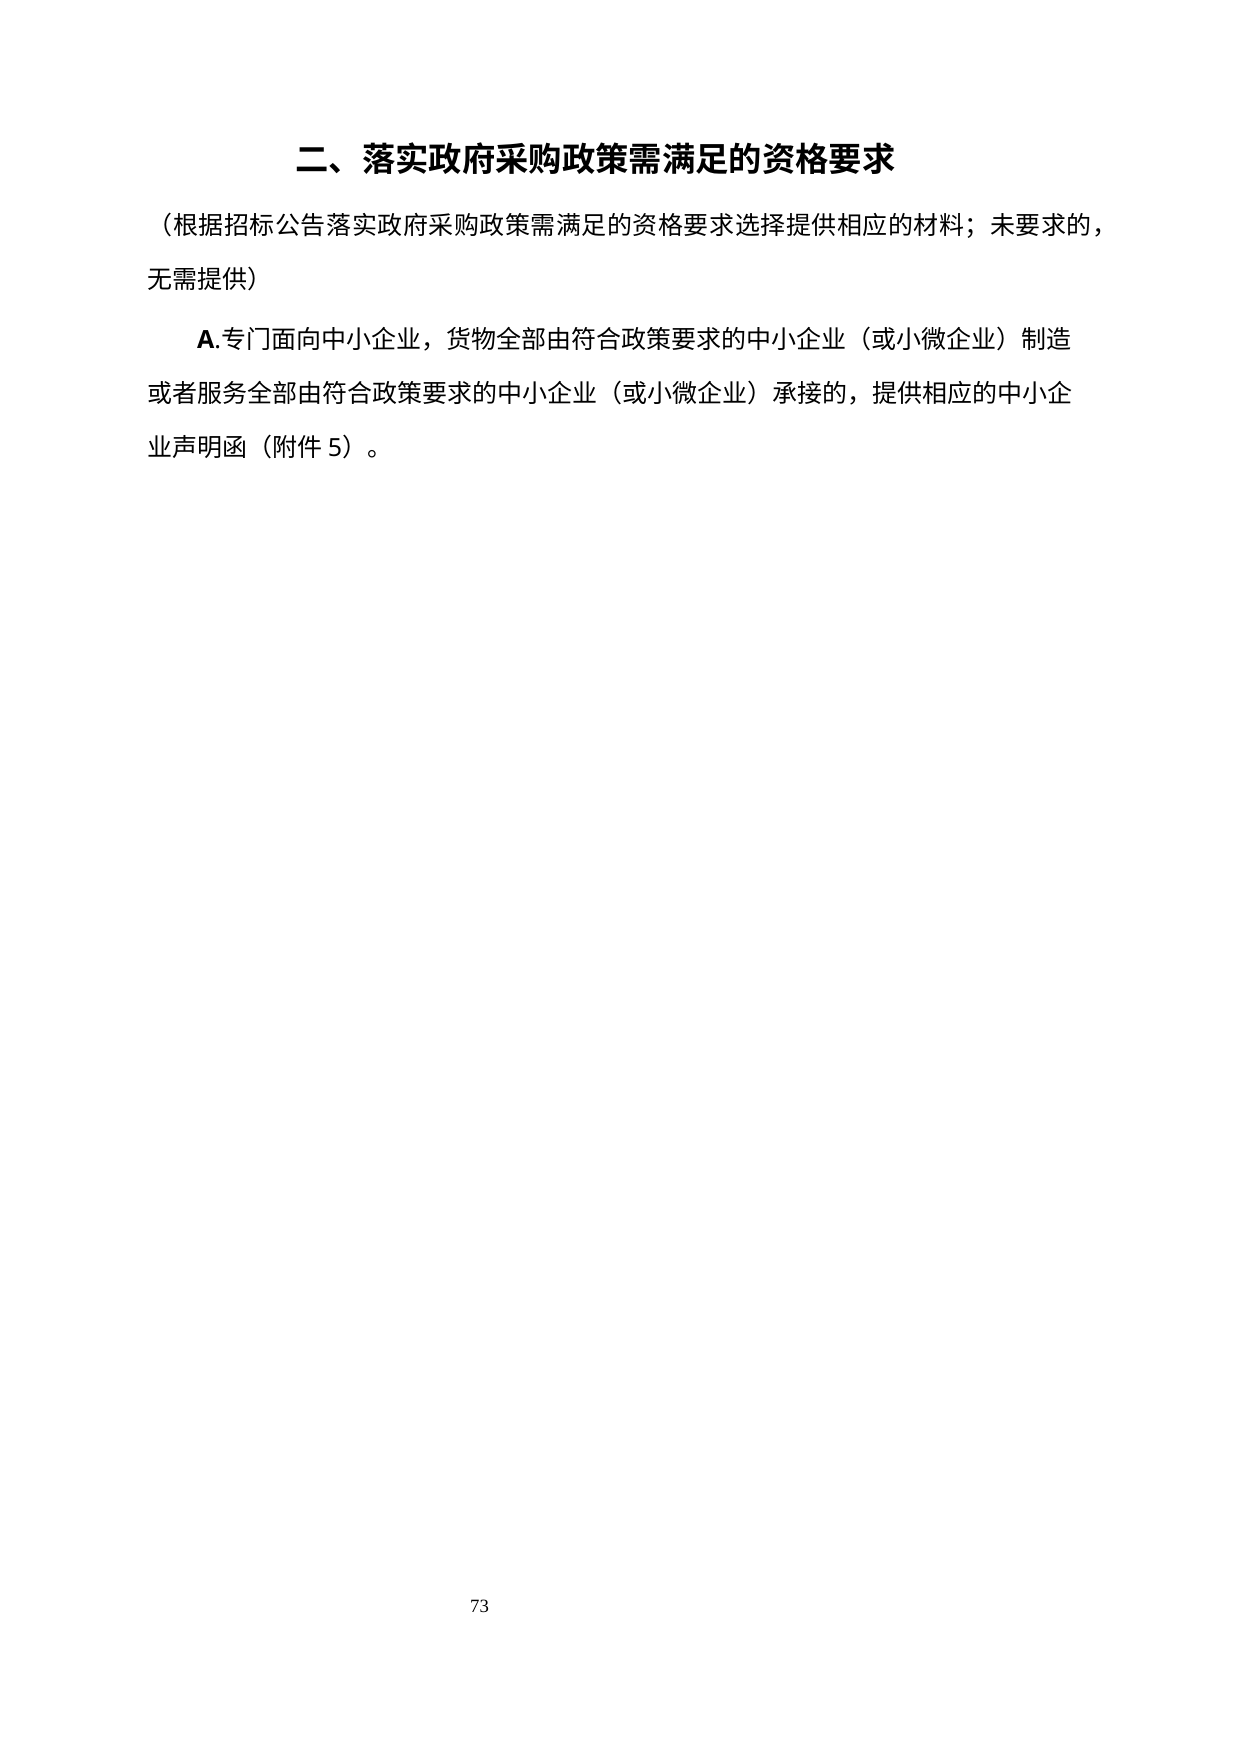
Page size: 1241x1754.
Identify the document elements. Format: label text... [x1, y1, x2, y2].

text （根据招标公告落实政府采购政策需满足的资格要求选择提供相应的材料；未要求的，无需提供） [148, 205, 1092, 296]
text 二、落实政府采购政策需满足的资格要求 [148, 133, 1042, 181]
text A.专门面向中小企业，货物全部由符合政策要求的中小企业（或小微企业）制造或者服务全部由符合政策要求的中小企业（或小微企业）承接的，提供相应的中小企业声明函（附件5）。 [148, 319, 1092, 464]
